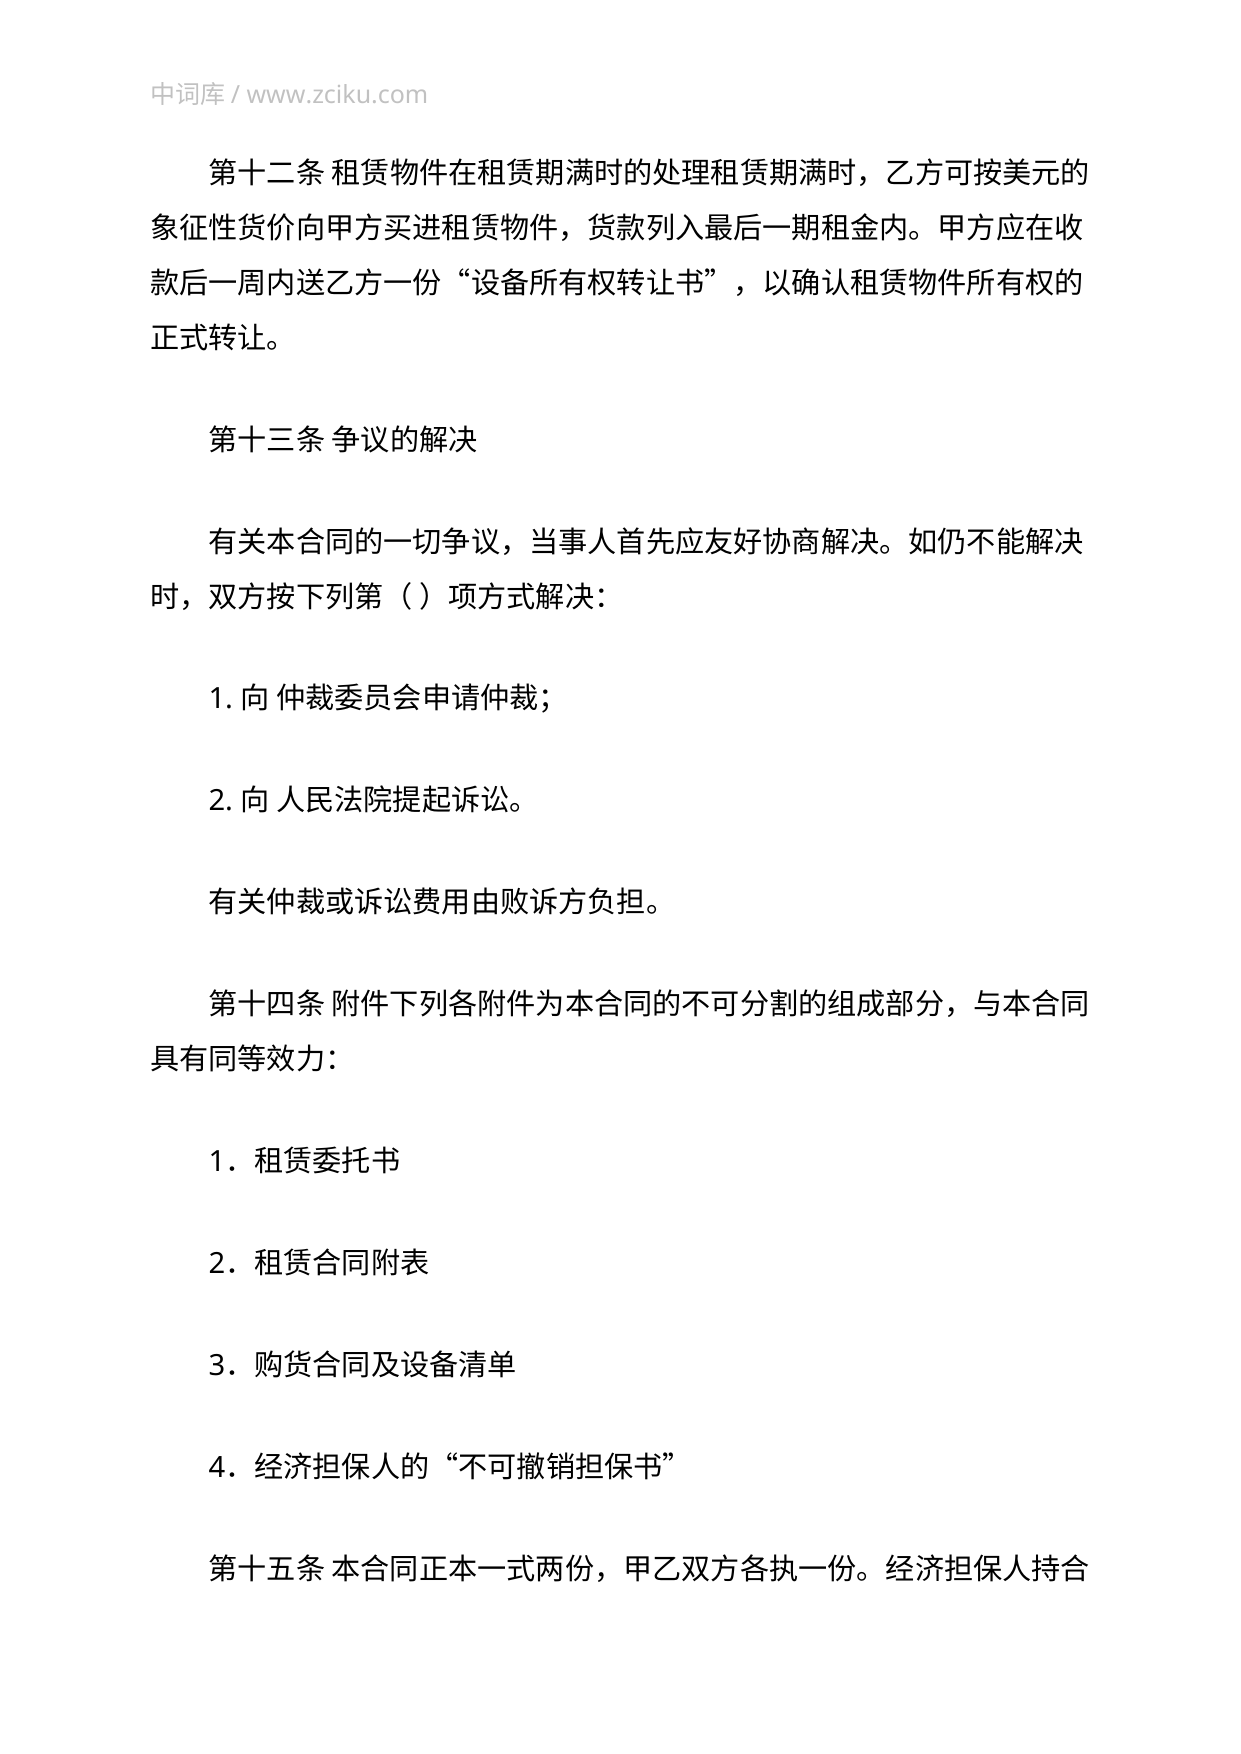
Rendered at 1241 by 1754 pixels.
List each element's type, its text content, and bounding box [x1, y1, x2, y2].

text 第十四条 附件下列各附件为本合同的不可分割的组成部分，与本合同具有同等效力： [150, 981, 1090, 1078]
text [150, 1545, 1090, 1587]
text 2. 向 人民法院提起诉讼。 [150, 777, 1090, 819]
text 有关仲裁或诉讼费用由败诉方负担。 [150, 879, 1090, 921]
text 4．经济担保人的“不可撤销担保书” [150, 1443, 1090, 1486]
text 2．租赁合同附表 [150, 1239, 1090, 1282]
text 有关本合同的一切争议，当事人首先应友好协商解决。如仍不能解决时，双方按下列第（ ）项方式解决： [150, 518, 1090, 615]
text 1. 向 仲裁委员会申请仲裁； [150, 675, 1090, 717]
text 第十二条 租赁物件在租赁期满时的处理租赁期满时，乙方可按美元的象征性货价向甲方买进租赁物件，货款列入最后一期租金内。甲方应在收款后一周内送乙方一份“设备所有权转让书”，以确认租赁物件所有权的正式转让。 [150, 150, 1090, 357]
text 3．购货合同及设备清单 [150, 1341, 1090, 1384]
text 1．租赁委托书 [150, 1137, 1090, 1180]
text 第十三条 争议的解决 [150, 416, 1090, 459]
